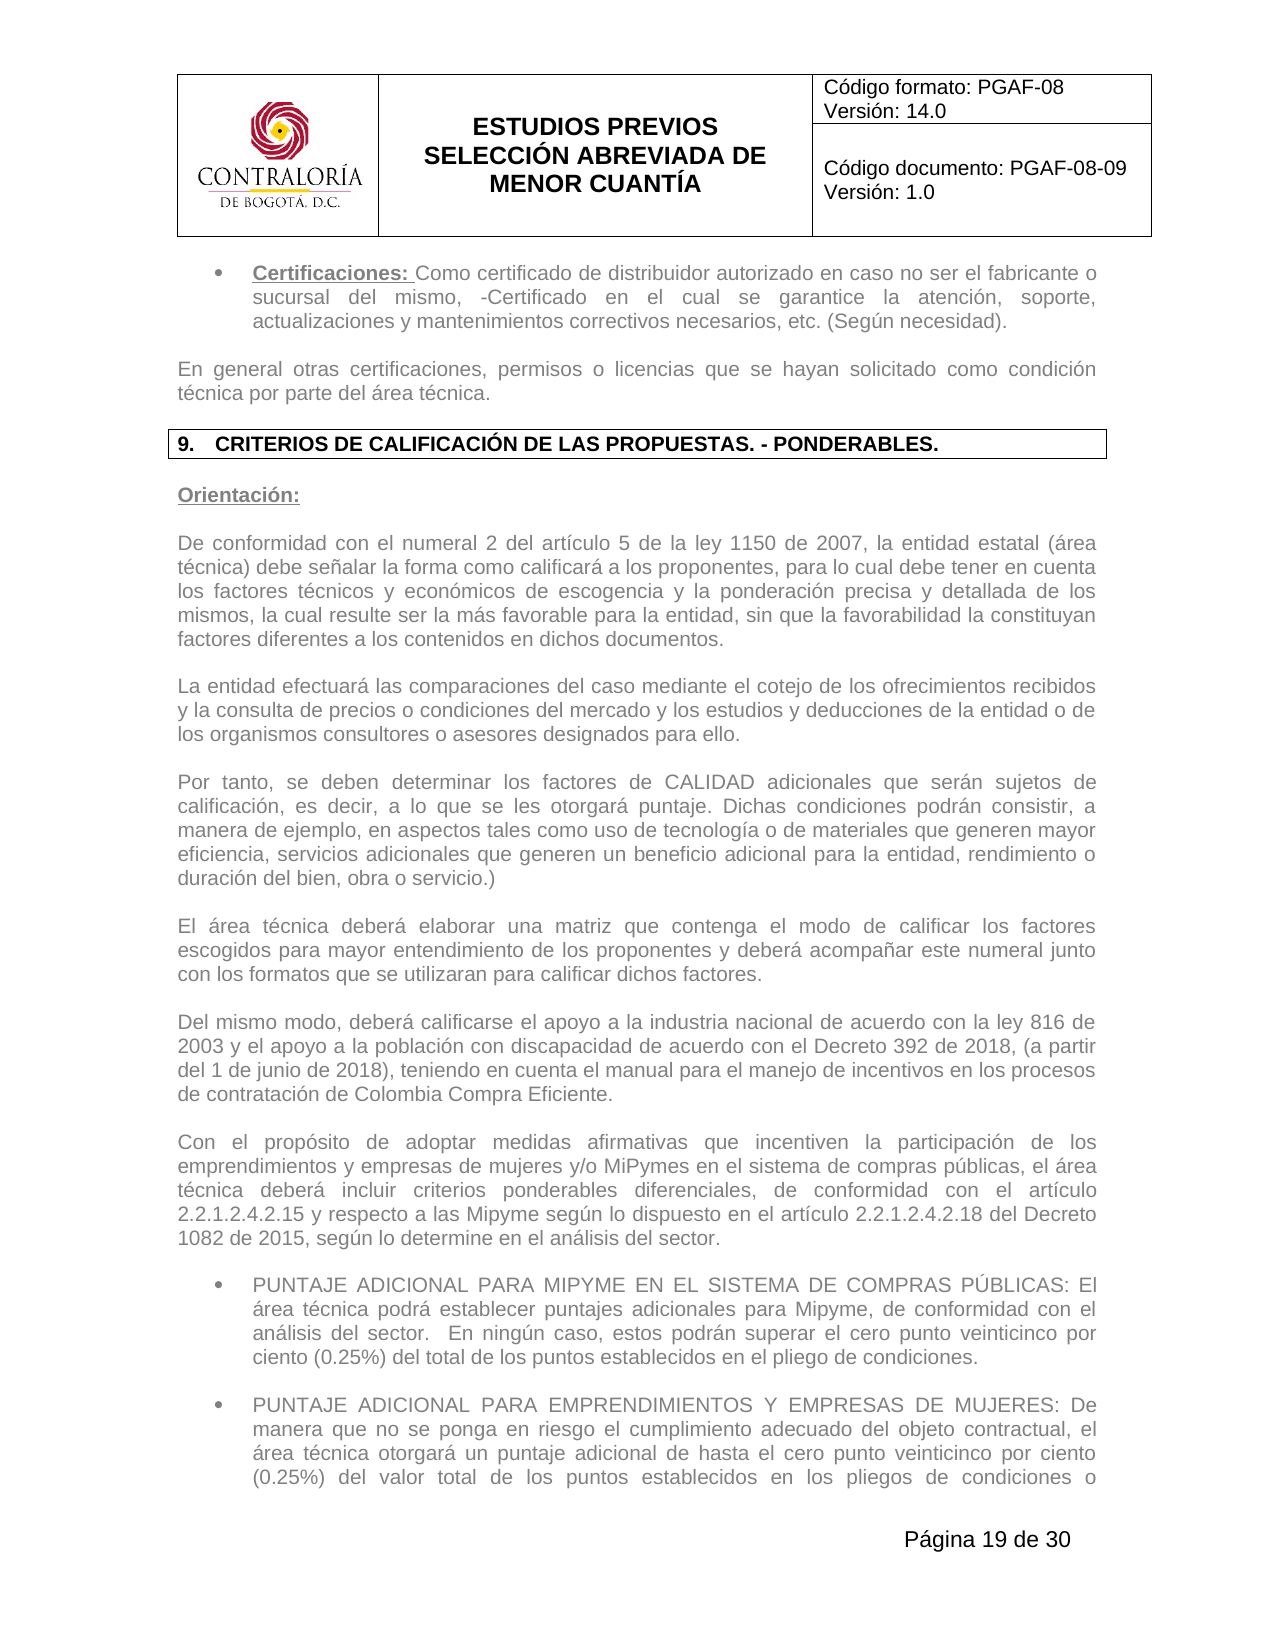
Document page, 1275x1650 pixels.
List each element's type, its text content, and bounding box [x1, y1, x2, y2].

text Del mismo modo, deberá calificarse el apoyo a la industria nacional de acuerdo con la ley 816 de 2003 y el apoyo a la población con discapacidad de acuerdo con el Decreto 392 de 2018, (a partir del 1 de junio de 2018), teniendo en cuenta el manual para el manejo de incentivos en los procesos de contratación de Colombia Compra Eficiente. [177, 1010, 1098, 1106]
text Con el propósito de adoptar medidas afirmativas que incentiven la participación de los emprendimientos y empresas de mujeres y/o MiPymes en el sistema de compras públicas, el área técnica deberá incluir criterios ponderables diferenciales, de conformidad con el artículo 2.2.1.2.4.2.15 y respecto a las Mipyme según lo dispuesto en el artículo 2.2.1.2.4.2.18 del Decreto 1082 de 2015, según lo determine en el análisis del sector. [177, 1129, 1098, 1249]
picture [198, 102, 363, 208]
text El área técnica deberá elaborar una matriz que contenga el modo de calificar los factores escogidos para mayor entendimiento de los proponentes y deberá acompañar este numeral junto con los formatos que se utilizaran para calificar dichos factores. [177, 914, 1098, 986]
text Por tanto, se deben determinar los factores de CALIDAD adicionales que serán sujetos de calificación, es decir, a lo que se les otorgará puntaje. Dichas condiciones podrán consistir, a manera de ejemplo, en aspectos tales como uso de tecnología o de materiales que generen mayor eficiencia, servicios adicionales que generen un beneficio adicional para la entidad, rendimiento o duración del bien, obra o servicio.) [177, 770, 1098, 890]
text De conformidad con el numeral 2 del artículo 5 de la ley 1150 de 2007, la entidad estatal (área técnica) debe señalar la forma como calificará a los proponentes, para lo cual debe tener en cuenta los factores técnicos y económicos de escogencia y la ponderación precisa y detallada de los mismos, la cual resulte ser la más favorable para la entidad, sin que la favorabilidad la constituyan factores diferentes a los contenidos en dichos documentos. [177, 531, 1098, 650]
list CRITERIOS DE CALIFICACIÓN DE LAS PROPUESTAS. - PONDERABLES. [169, 430, 1106, 458]
text La entidad efectuará las comparaciones del caso mediante el cotejo de los ofrecimientos recibidos y la consulta de precios o condiciones del mercado y los estudios y deducciones de la entidad o de los organismos consultores o asesores designados para ello. [177, 674, 1098, 746]
text En general otras certificaciones, permisos o licencias que se hayan solicitado como condición técnica por parte del área técnica. [177, 357, 1098, 404]
text Orientación: [177, 483, 1098, 507]
list PUNTAJE ADICIONAL PARA MIPYME EN EL SISTEMA DE COMPRAS PÚBLICAS: El área técnica podrá establecer puntajes adicionales para Mipyme, de conformidad con el análisis del sector. En ningún caso, estos podrán superar el cero punto veinticinco por ciento (0.25%) del total de los puntos establecidos en el pliego de condiciones. [215, 1273, 1098, 1369]
list Certificaciones: Como certificado de distribuidor autorizado en caso no ser el fabricante o sucursal del mismo, -Certificado en el cual se garantice la atención, soporte, actualizaciones y mantenimientos correctivos necesarios, etc. (Según necesidad). [215, 261, 1098, 333]
